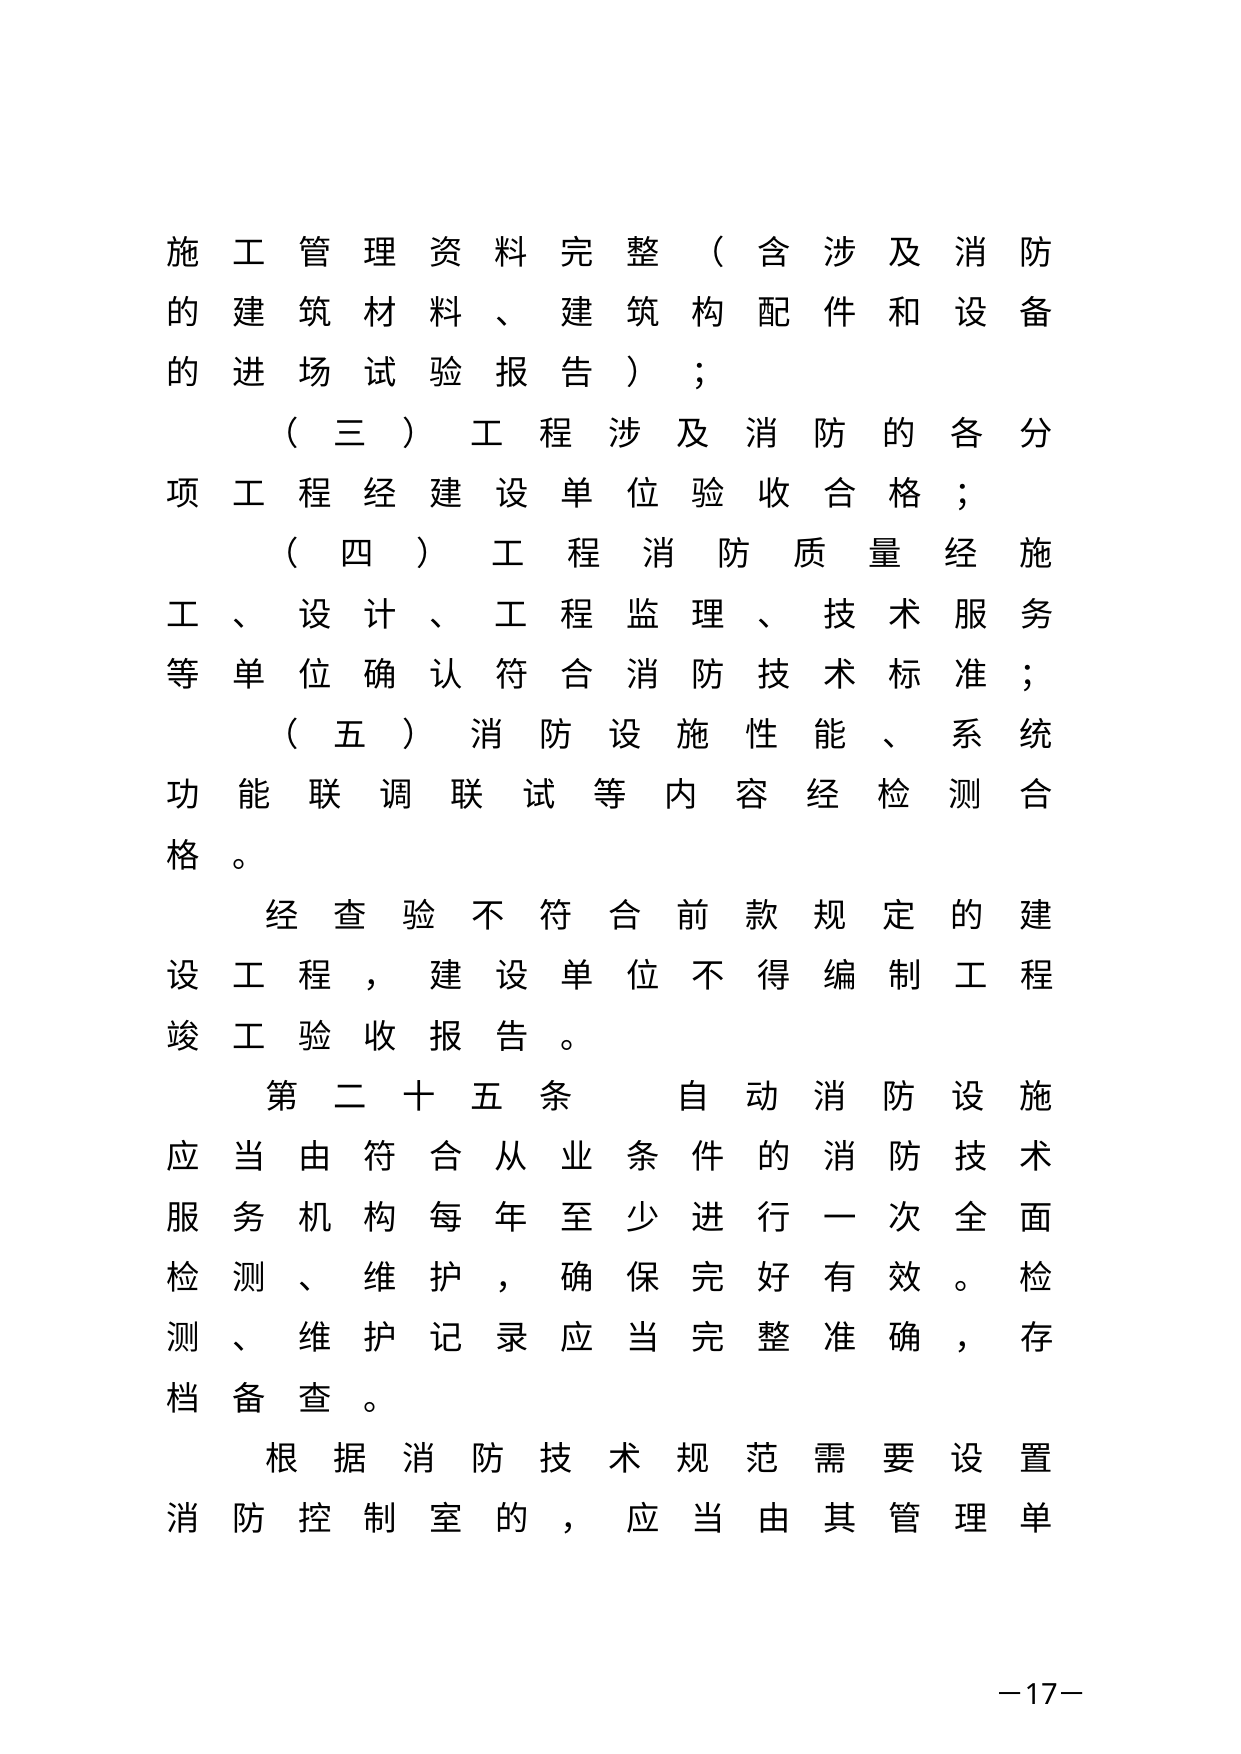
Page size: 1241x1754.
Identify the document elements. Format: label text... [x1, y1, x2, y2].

text （三）工程涉及消防的各分项工程经建设单位验收合格； [167, 400, 1085, 521]
text 经查验不符合前款规定的建设工程，建设单位不得编制工程竣工验收报告。 [167, 883, 1085, 1064]
text （五）消防设施性能、系统功能联调联试等内容经检测合格。 [167, 702, 1085, 883]
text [167, 219, 1085, 400]
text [167, 1426, 1085, 1546]
text （四）工程消防质量经施工、设计、工程监理、技术服务等单位确认符合消防技术标准； [167, 521, 1085, 702]
text 第二十五条 自动消防设施应当由符合从业条件的消防技术服务机构每年至少进行一次全面检测、维护，确保完好有效。检测、维护记录应当完整准确，存档备查。 [167, 1064, 1085, 1426]
